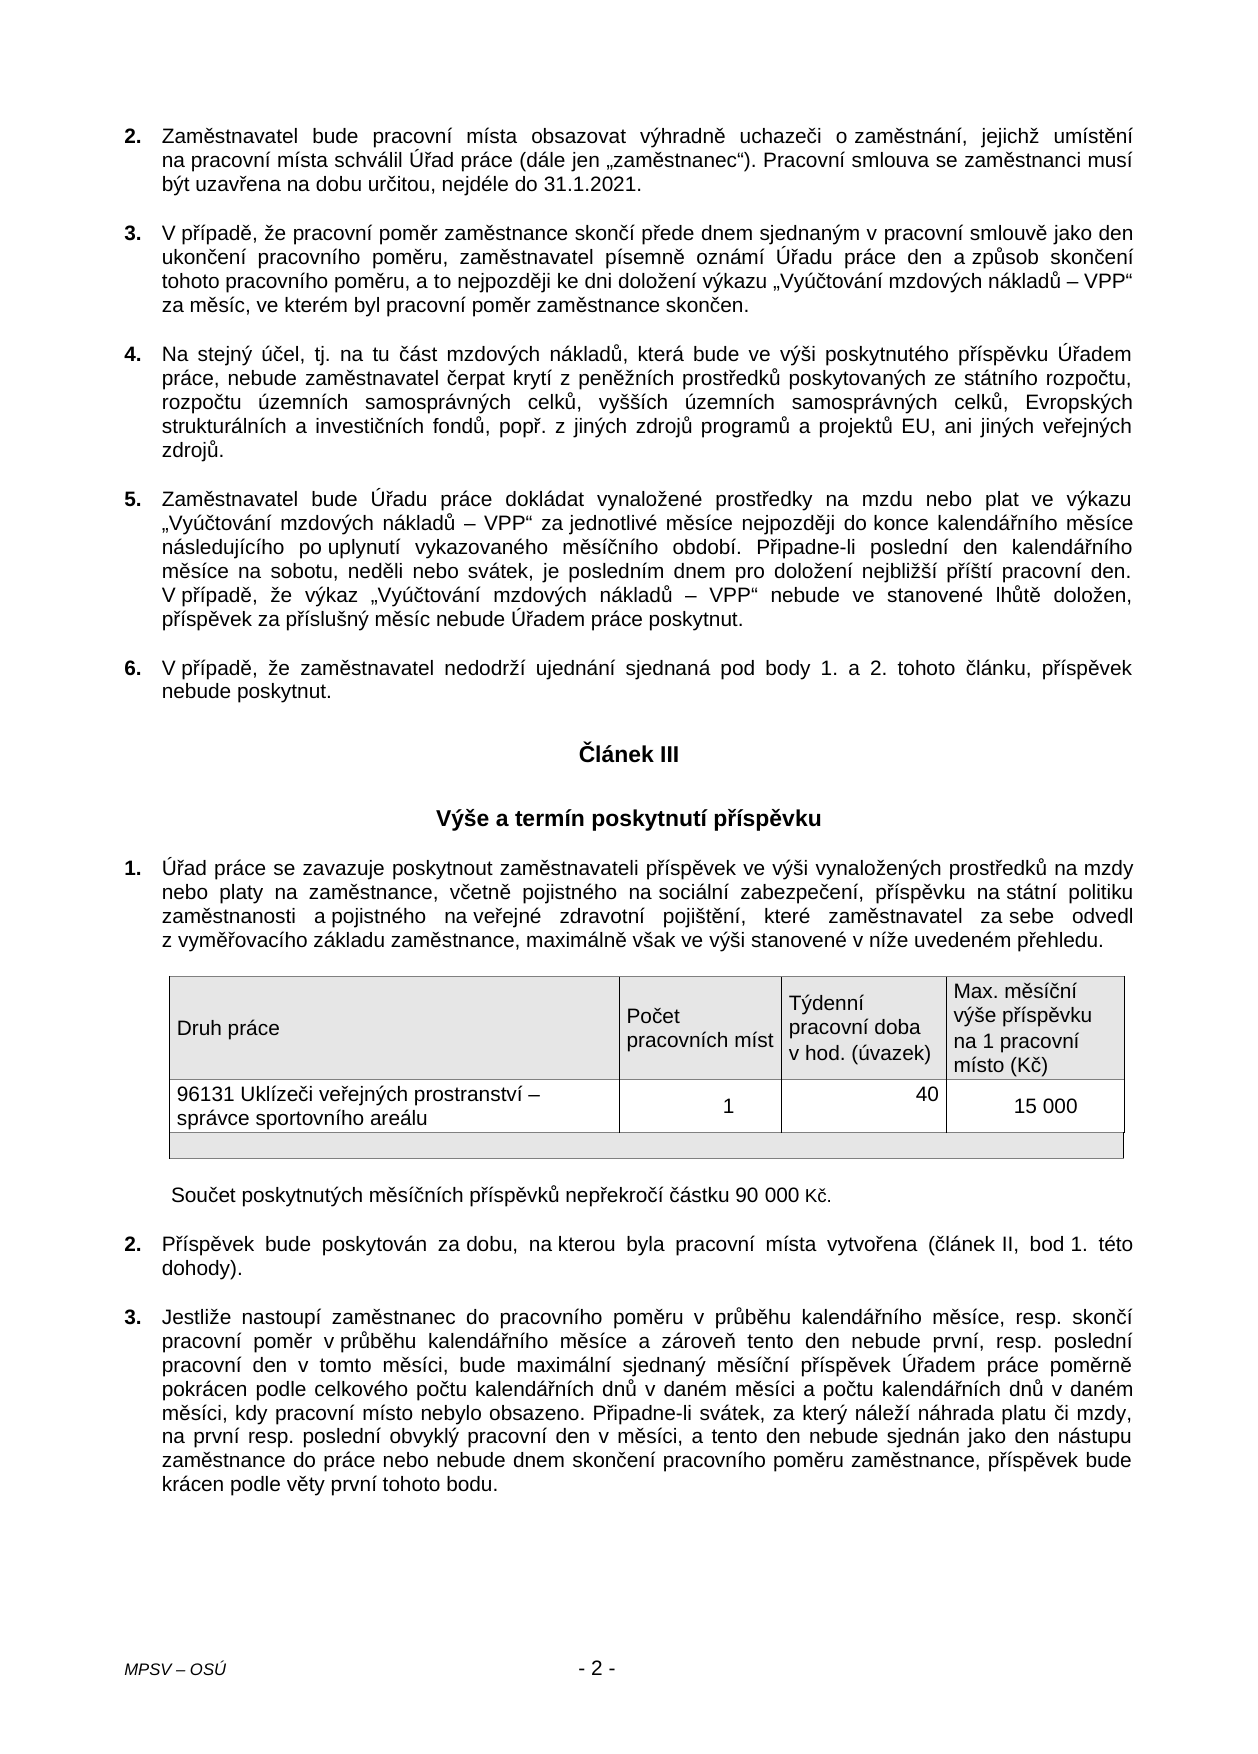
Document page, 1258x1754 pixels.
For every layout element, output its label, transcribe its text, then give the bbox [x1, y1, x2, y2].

list Zaměstnavatel bude pracovní místa obsazovat výhradně uchazeči o zaměstnání, jejichž umístění na pracovní místa schválil Úřad práce (dále jen „zaměstnanec“). Pracovní smlouva se zaměstnanci musí být uzavřena na dobu určitou, nejdéle do 31.1.2021. [124, 124, 1133, 196]
list Příspěvek bude poskytován za dobu, na kterou byla pracovní místa vytvořena (článek II, bod 1. této dohody). [124, 1232, 1133, 1279]
table_cell 1 [620, 1080, 781, 1132]
table_cell [758, 1133, 937, 1158]
table_header Počet pracovních míst [620, 977, 781, 1079]
table_cell 15 000 [947, 1080, 1124, 1132]
table_header Týdenní pracovní doba v hod. (úvazek) [782, 977, 946, 1079]
table_cell 96131 Uklízeči veřejných prostranství – správce sportovního areálu [170, 1080, 619, 1132]
table_cell 40 [782, 1080, 946, 1132]
list Zaměstnavatel bude Úřadu práce dokládat vynaložené prostředky na mzdu nebo plat ve výkazu „Vyúčtování mzdových nákladů – VPP“ za jednotlivé měsíce nejpozději do konce kalendářního měsíce následujícího po uplynutí vykazovaného měsíčního období. Připadne-li poslední den kalendářního měsíce na sobotu, neděli nebo svátek, je posledním dnem pro doložení nejbližší příští pracovní den. V případě, že výkaz „Vyúčtování mzdových nákladů – VPP“ nebude ve stanovené lhůtě doložen, příspěvek za příslušný měsíc nebude Úřadem práce poskytnut. [124, 487, 1133, 630]
list V případě, že zaměstnavatel nedodrží ujednání sjednaná pod body 1. a 2. tohoto článku, příspěvek nebude poskytnut. [124, 655, 1133, 703]
table_cell [937, 1133, 1123, 1158]
table_header Max. měsíční výše příspěvku na 1 pracovní místo (Kč) [947, 977, 1124, 1079]
text Součet poskytnutých měsíčních příspěvků nepřekročí částku 90 000 Kč. [124, 1183, 1133, 1207]
text Článek III [124, 741, 1133, 767]
list Na stejný účel, tj. na tu část mzdových nákladů, která bude ve výši poskytnutého příspěvku Úřadem práce, nebude zaměstnavatel čerpat krytí z peněžních prostředků poskytovaných ze státního rozpočtu, rozpočtu územních samosprávných celků, vyšších územních samosprávných celků, Evropských strukturálních a investičních fondů, popř. z jiných zdrojů programů a projektů EU, ani jiných veřejných zdrojů. [124, 342, 1133, 462]
list Úřad práce se zavazuje poskytnout zaměstnavateli příspěvek ve výši vynaložených prostředků na mzdy nebo platy na zaměstnance, včetně pojistného na sociální zabezpečení, příspěvku na státní politiku zaměstnanosti a pojistného na veřejné zdravotní pojištění, které zaměstnavatel za sebe odvedl z vyměřovacího základu zaměstnance, maximálně však ve výši stanovené v níže uvedeném přehledu. [124, 856, 1133, 952]
table_header Druh práce [170, 977, 619, 1079]
table_cell [170, 1133, 758, 1158]
list Jestliže nastoupí zaměstnanec do pracovního poměru v průběhu kalendářního měsíce, resp. skončí pracovní poměr v průběhu kalendářního měsíce a zároveň tento den nebude první, resp. poslední pracovní den v tomto měsíci, bude maximální sjednaný měsíční příspěvek Úřadem práce poměrně pokrácen podle celkového počtu kalendářních dnů v daném měsíci a počtu kalendářních dnů v daném měsíci, kdy pracovní místo nebylo obsazeno. Připadne-li svátek, za který náleží náhrada platu či mzdy, na první resp. poslední obvyklý pracovní den v měsíci, a tento den nebude sjednán jako den nástupu zaměstnance do práce nebo nebude dnem skončení pracovního poměru zaměstnance, příspěvek bude krácen podle věty první tohoto bodu. [124, 1304, 1133, 1496]
list V případě, že pracovní poměr zaměstnance skončí přede dnem sjednaným v pracovní smlouvě jako den ukončení pracovního poměru, zaměstnavatel písemně oznámí Úřadu práce den a způsob skončení tohoto pracovního poměru, a to nejpozději ke dni doložení výkazu „Vyúčtování mzdových nákladů – VPP“ za měsíc, ve kterém byl pracovní poměr zaměstnance skončen. [124, 221, 1133, 317]
text Výše a termín poskytnutí příspěvku [124, 804, 1133, 831]
